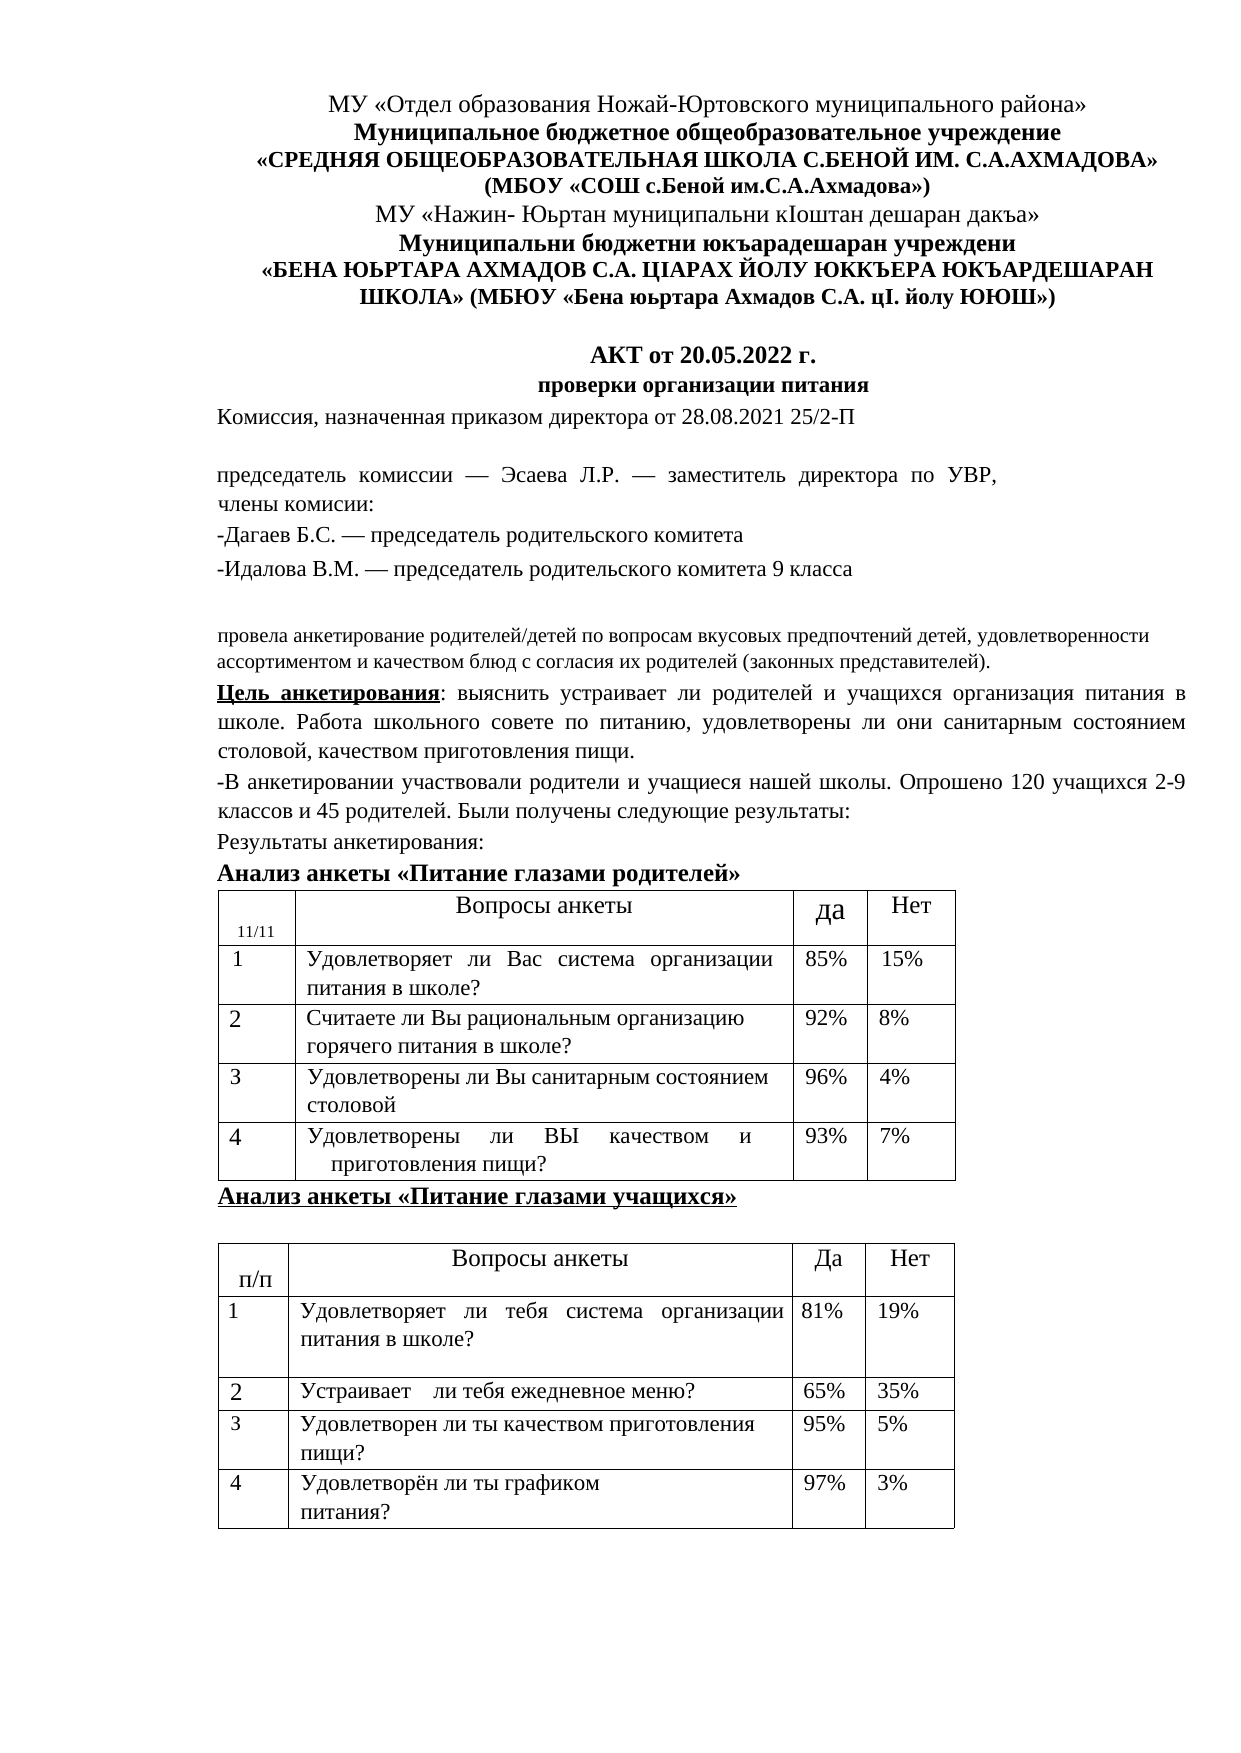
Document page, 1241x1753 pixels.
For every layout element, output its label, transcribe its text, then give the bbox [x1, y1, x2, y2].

table_cell Считаете ли Вы рациональным организацию горячего питания в школе? [296, 1005, 793, 1062]
table_cell 95% [793, 1411, 865, 1468]
table_cell 5% [866, 1411, 954, 1468]
text председатель комиссии — Эсаева Л.Р. — заместитель директора по УВР, члены комисии: [217, 461, 998, 517]
table_header да [794, 891, 867, 945]
table_cell Удовлетворены ли Вы санитарным состоянием столовой [296, 1064, 793, 1121]
text МУ «Нажин- Юьртан муниципальни кIоштан дешаран дакъа» [216, 199, 1199, 228]
table_cell 2 [219, 1378, 288, 1409]
table_header Да [793, 1244, 865, 1296]
text АКТ от 20.05.2022 г. [218, 340, 1188, 369]
text -Идалова В.М. — председатель родительского комитета 9 класса [217, 555, 1188, 581]
table_cell 7% [868, 1123, 955, 1180]
text Муниципальни бюджетни юкъарадешаран учреждени [216, 228, 1199, 256]
table_cell 3% [866, 1470, 954, 1527]
text -Дагаев Б.С. — председатель родительского комитета [217, 521, 1188, 548]
table_cell 2 [219, 1005, 295, 1062]
text провела анкетирование родителей/детей по вопросам вкусовых предпочтений детей, удовлетворенности ассортиментом и качеством блюд с согласия их родителей (законных представителей). [217, 623, 1188, 673]
table_header Нет [868, 891, 955, 945]
text -В анкетировании участвовали родители и учащиеся нашей школы. Опрошено 120 учащихся 2-9 классов и 45 родителей. Были получены следующие результаты: [217, 768, 1188, 823]
text проверки организации питания [219, 371, 1188, 397]
table_cell З [219, 1064, 295, 1121]
table_cell 81% [793, 1297, 865, 1377]
table_header п/п [219, 1244, 288, 1296]
table_cell Удовлетворён ли ты графиком питания? [289, 1470, 614, 1527]
table_cell 97% [793, 1470, 865, 1527]
table_cell [615, 1470, 792, 1527]
table_cell 4 [219, 1123, 295, 1180]
table_header 11/11 [219, 891, 295, 945]
table_cell 1 [219, 1297, 288, 1377]
table_cell 96% [794, 1064, 867, 1121]
table_cell ли тебя ежедневное меню? [418, 1378, 792, 1409]
table_cell Устраивает [289, 1378, 418, 1409]
table_cell 35% [866, 1378, 954, 1409]
text (МБОУ «СОШ с.Беной им.С.А.Ахмадова») [216, 172, 1199, 199]
text Результаты анкетирования: [217, 828, 1188, 854]
table_cell 4 [219, 1470, 288, 1527]
text «СРЕДНЯЯ ОБЩЕОБРАЗОВАТЕЛЬНАЯ ШКОЛА С.БЕНОЙ ИМ. С.А.АХМАДОВА» [216, 146, 1199, 172]
table_cell Удовлетворяет ли тебя система организации питания в школе? [289, 1297, 792, 1377]
table_cell Удовлетворяет ли Вас система организации питания в школе? [296, 946, 793, 1004]
table_cell 93% [794, 1123, 867, 1180]
table_header Вопросы анкеты [296, 891, 793, 945]
table_header Вопросы анкеты [289, 1244, 792, 1296]
table_cell Удовлетворен ли ты качеством приготовления пищи? [289, 1411, 792, 1468]
table_cell 92% [794, 1005, 867, 1062]
table_cell 4% [868, 1064, 955, 1121]
text «БЕНА ЮЬРТАРА АХМАДОВ С.А. ЦIАРАХ ЙОЛУ ЮККЪЕРА ЮКЪАРДЕШАРАН ШКОЛА» (МБЮУ «Бена юьртара Ахмадов С.А. цI. йолу ЮЮШ») [216, 256, 1199, 309]
table_cell З [219, 1411, 288, 1468]
table_cell 8% [868, 1005, 955, 1062]
subtitle Анализ анкеты «Питание глазами учащихся» [217, 1181, 1188, 1209]
table_cell 1 [219, 946, 295, 1004]
table_cell 85% [794, 946, 867, 1004]
text Анализ анкеты «Питание глазами родителей» [217, 858, 1188, 887]
text Муниципальное бюджетное общеобразовательное учреждение [216, 117, 1199, 146]
table_cell 19% [866, 1297, 954, 1377]
text МУ «Отдел образования Ножай-Юртовского муниципального района» [216, 89, 1199, 117]
text Комиссия, назначенная приказом директора от 28.08.2021 25/2-П [217, 403, 1188, 430]
table_cell 65% [793, 1378, 865, 1409]
table_header Нет [866, 1244, 954, 1296]
text Цель анкетирования: выяснить устраивает ли родителей и учащихся организация питания в школе. Работа школьного совете по питанию, удовлетворены ли они санитарным состоянием столовой, качеством приготовления пищи. [217, 678, 1188, 763]
table_cell 15% [868, 946, 955, 1004]
table_cell Удовлетворены ли ВЫ качеством и приготовления пищи? [296, 1123, 793, 1180]
